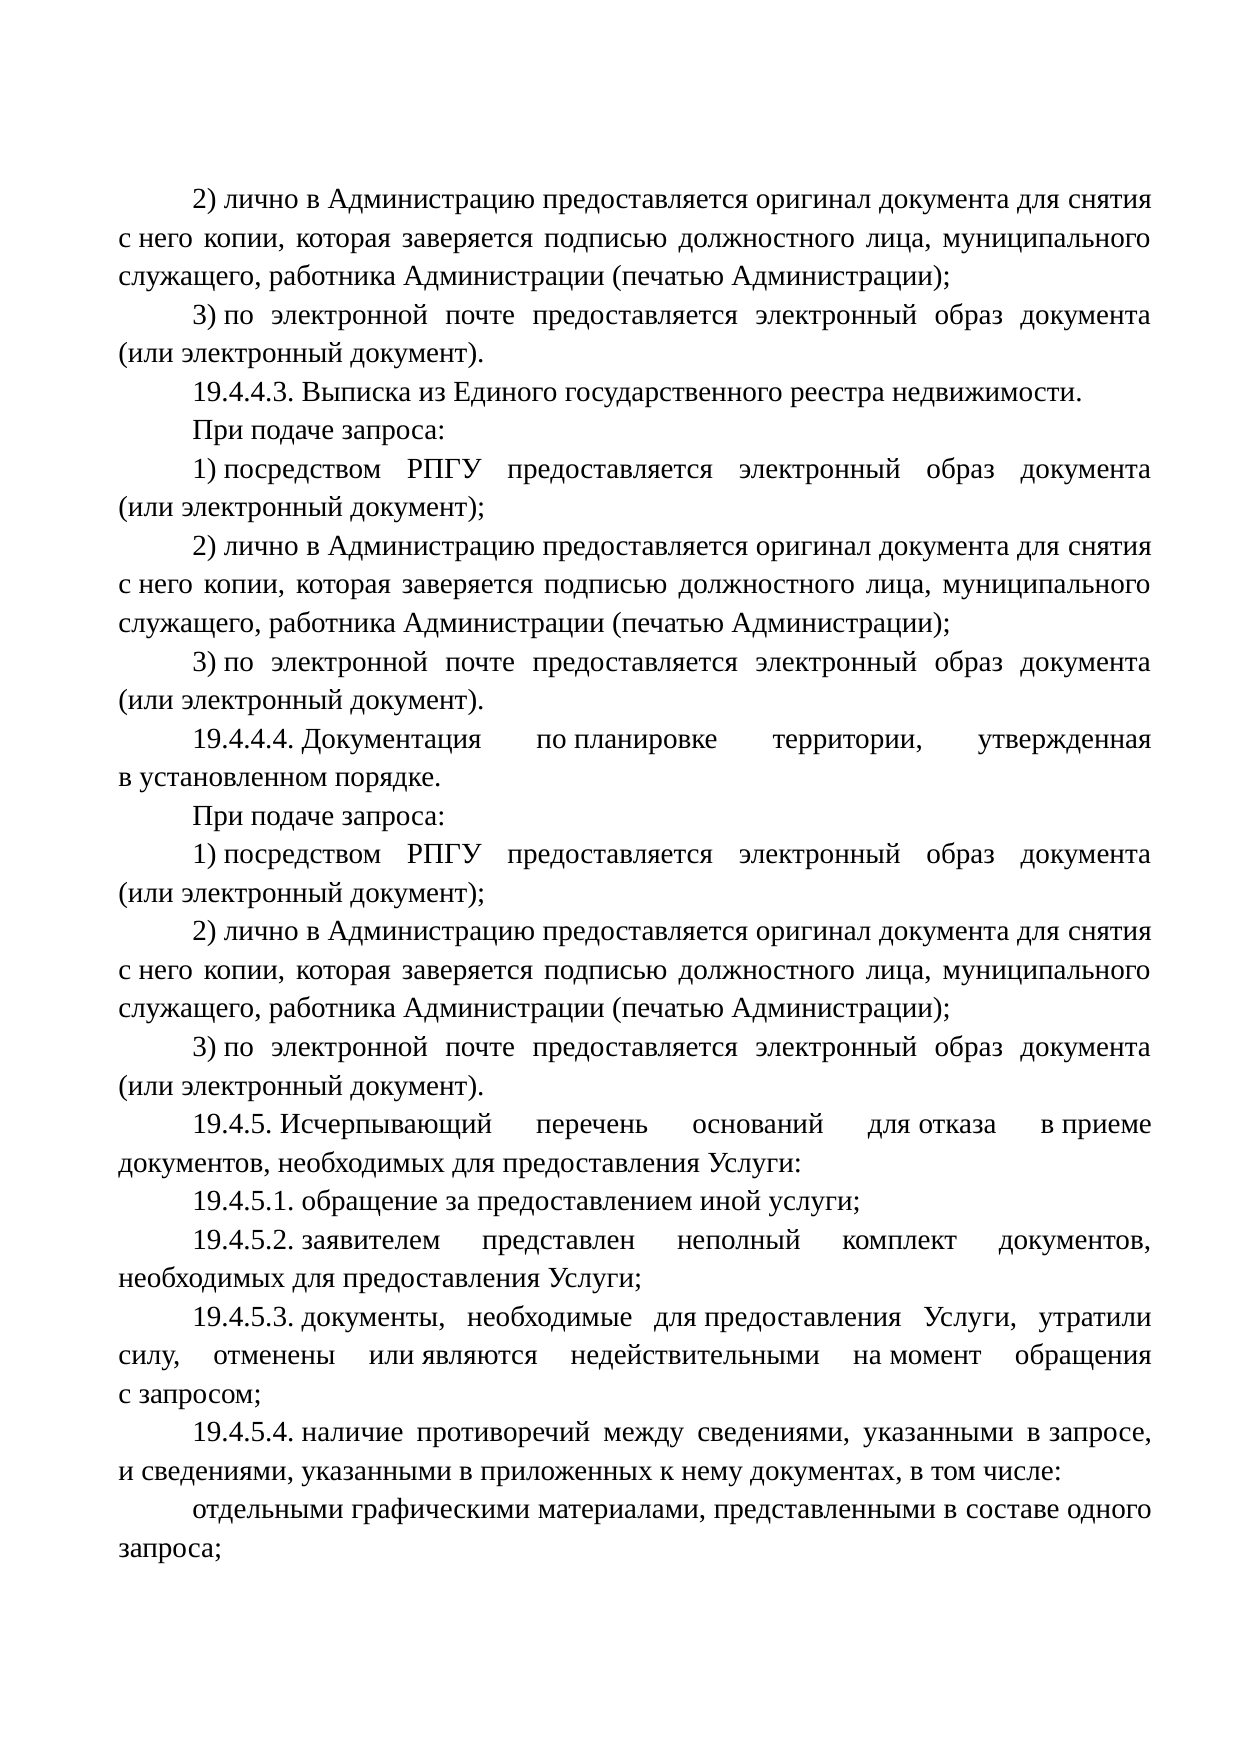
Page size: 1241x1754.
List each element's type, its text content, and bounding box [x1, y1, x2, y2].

text 3) по электронной почте предоставляется электронный образ документа (или электронный документ). [118, 297, 1152, 369]
text 19.4.5.4. наличие противоречий между сведениями, указанными в запросе, и сведениями, указанными в приложенных к нему документах, в том числе: [118, 1414, 1152, 1487]
text 1) посредством РПГУ предоставляется электронный образ документа (или электронный документ); [118, 836, 1152, 908]
text При подаче запроса: [118, 412, 1152, 446]
text 19.4.4.4. Документация по планировке территории, утвержденная в установленном порядке. [118, 721, 1152, 793]
text 3) по электронной почте предоставляется электронный образ документа (или электронный документ). [118, 1029, 1152, 1101]
text 1) посредством РПГУ предоставляется электронный образ документа (или электронный документ); [118, 451, 1152, 523]
text 19.4.4.3. Выписка из Единого государственного реестра недвижимости. [118, 374, 1152, 407]
text При подаче запроса: [118, 798, 1152, 831]
text 19.4.5. Исчерпывающий перечень оснований для отказа в приеме документов, необходимых для предоставления Услуги: [118, 1106, 1152, 1178]
text отдельными графическими материалами, представленными в составе одного запроса; [118, 1492, 1152, 1564]
text 19.4.5.2. заявителем представлен неполный комплект документов, необходимых для предоставления Услуги; [118, 1222, 1152, 1294]
text 3) по электронной почте предоставляется электронный образ документа (или электронный документ). [118, 644, 1152, 716]
text 19.4.5.3. документы, необходимые для предоставления Услуги, утратили силу, отменены или являются недействительными на момент обращения с запросом; [118, 1299, 1152, 1409]
text 19.4.5.1. обращение за предоставлением иной услуги; [118, 1183, 1152, 1217]
